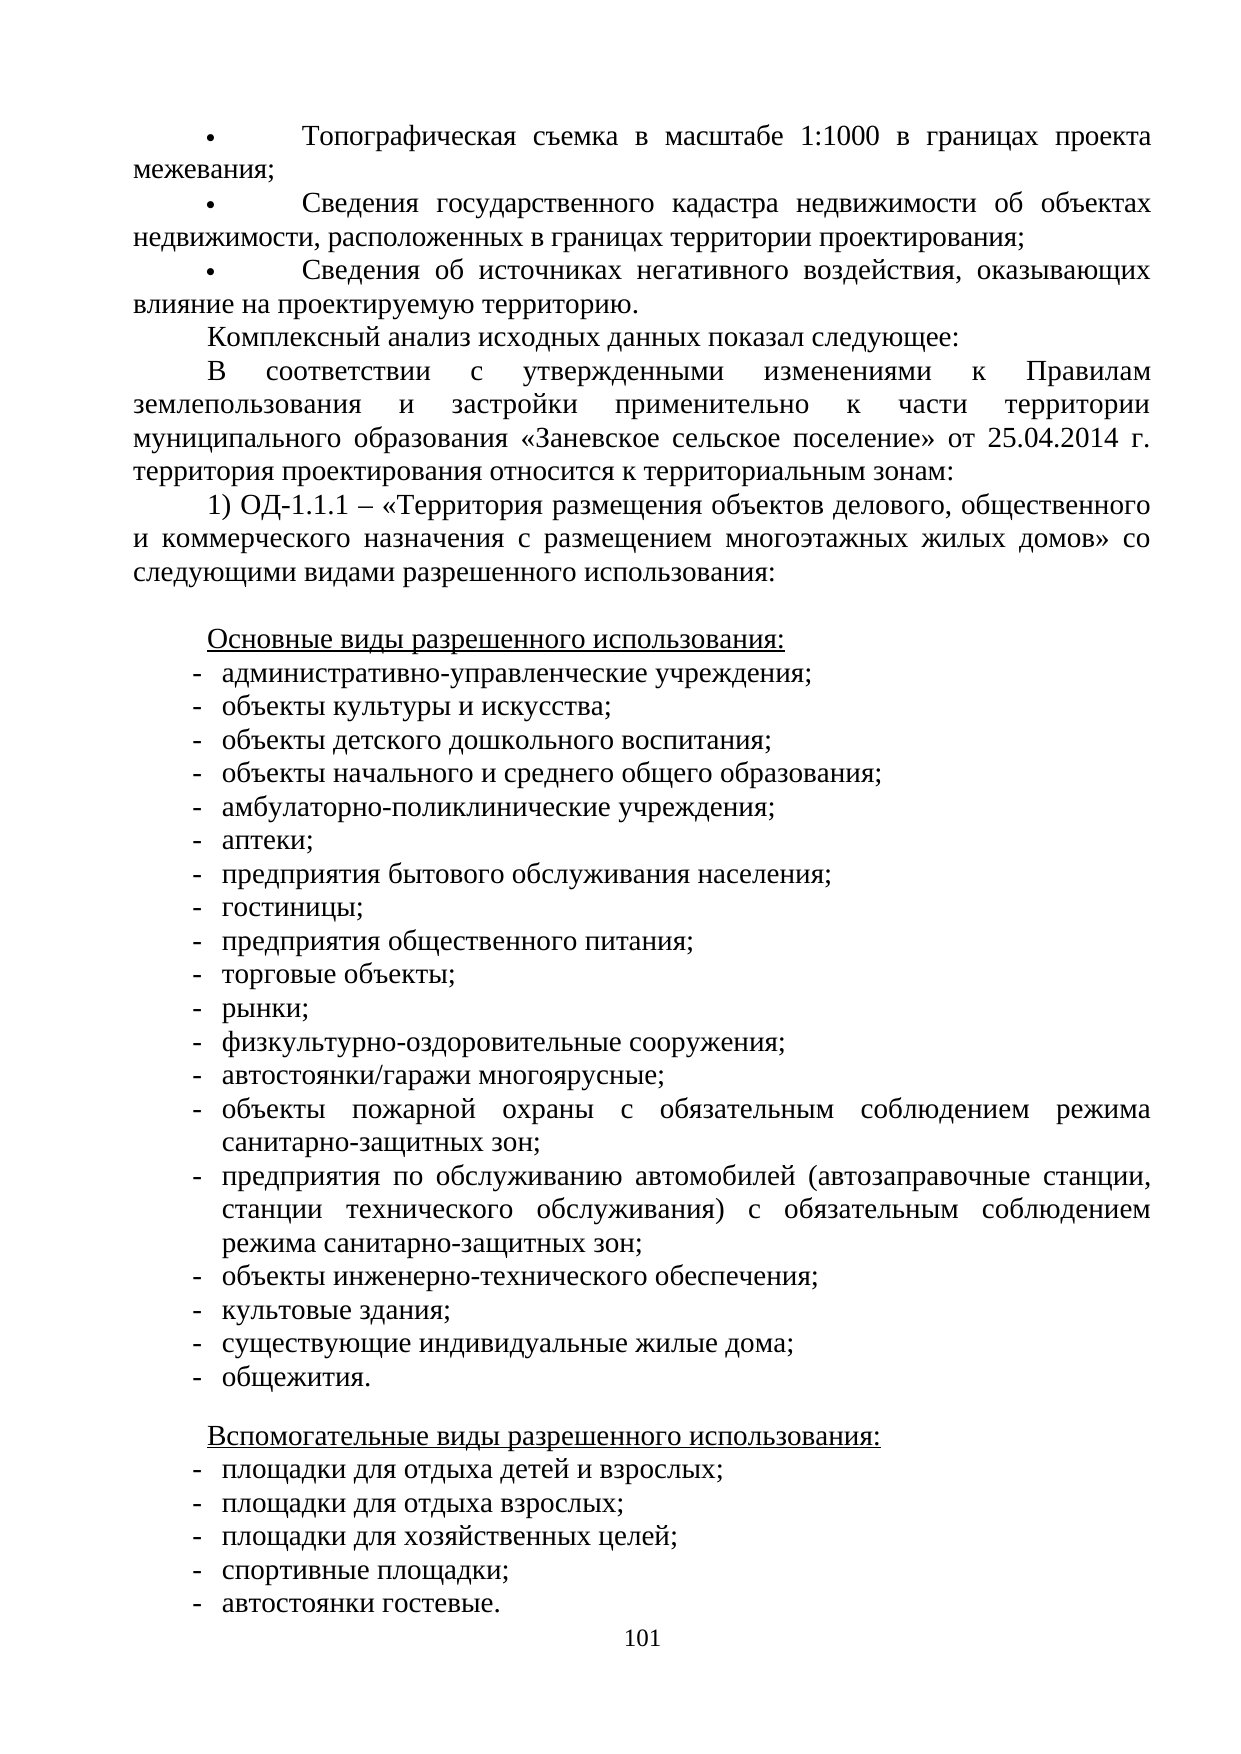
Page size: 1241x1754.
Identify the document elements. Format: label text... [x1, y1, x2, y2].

list объекты культуры и искусства; [192, 688, 1152, 722]
list площадки для отдыха детей и взрослых; [192, 1451, 1152, 1485]
list объекты детского дошкольного воспитания; [192, 722, 1152, 755]
list автостоянки/гаражи многоярусные; [192, 1057, 1152, 1091]
list аптеки; [192, 822, 1152, 856]
list рынки; [192, 990, 1152, 1024]
list объекты пожарной охраны с обязательным соблюдением режима санитарно-защитных зон; [192, 1091, 1152, 1158]
list площадки для хозяйственных целей; [192, 1518, 1152, 1552]
list предприятия бытового обслуживания населения; [192, 856, 1152, 889]
list спортивные площадки; [192, 1552, 1152, 1585]
list объекты инженерно-технического обеспечения; [192, 1258, 1152, 1292]
list объекты начального и среднего общего образования; [192, 755, 1152, 789]
text 1) ОД-1.1.1 – «Территория размещения объектов делового, общественного и коммерческого назначения с размещением многоэтажных жилых домов» со следующими видами разрешенного использования: [133, 487, 1152, 588]
list площадки для отдыха взрослых; [192, 1485, 1152, 1518]
list Топографическая съемка в масштабе 1:1000 в границах проекта межевания; [133, 118, 1152, 185]
text Комплексный анализ исходных данных показал следующее: [133, 319, 1152, 353]
list культовые здания; [192, 1292, 1152, 1326]
text В соответствии с утвержденными изменениями к Правилам землепользования и застройки применительно к части территории муниципального образования «Заневское сельское поселение» от 25.04.2014 г. территория проектирования относится к территориальным зонам: [133, 353, 1152, 487]
text Вспомогательные виды разрешенного использования: [133, 1418, 1152, 1451]
list Сведения об источниках негативного воздействия, оказывающих влияние на проектируемую территорию. [133, 252, 1152, 319]
list предприятия по обслуживанию автомобилей (автозаправочные станции, станции технического обслуживания) с обязательным соблюдением режима санитарно-защитных зон; [192, 1158, 1152, 1258]
list предприятия общественного питания; [192, 923, 1152, 957]
list существующие индивидуальные жилые дома; [192, 1326, 1152, 1359]
list административно-управленческие учреждения; [192, 655, 1152, 688]
text Основные виды разрешенного использования: [133, 621, 1152, 655]
list гостиницы; [192, 889, 1152, 923]
list физкультурно-оздоровительные сооружения; [192, 1024, 1152, 1057]
list общежития. [192, 1359, 1152, 1393]
list торговые объекты; [192, 957, 1152, 990]
list Сведения государственного кадастра недвижимости об объектах недвижимости, расположенных в границах территории проектирования; [133, 185, 1152, 252]
list автостоянки гостевые. [192, 1585, 1152, 1619]
list амбулаторно-поликлинические учреждения; [192, 789, 1152, 822]
